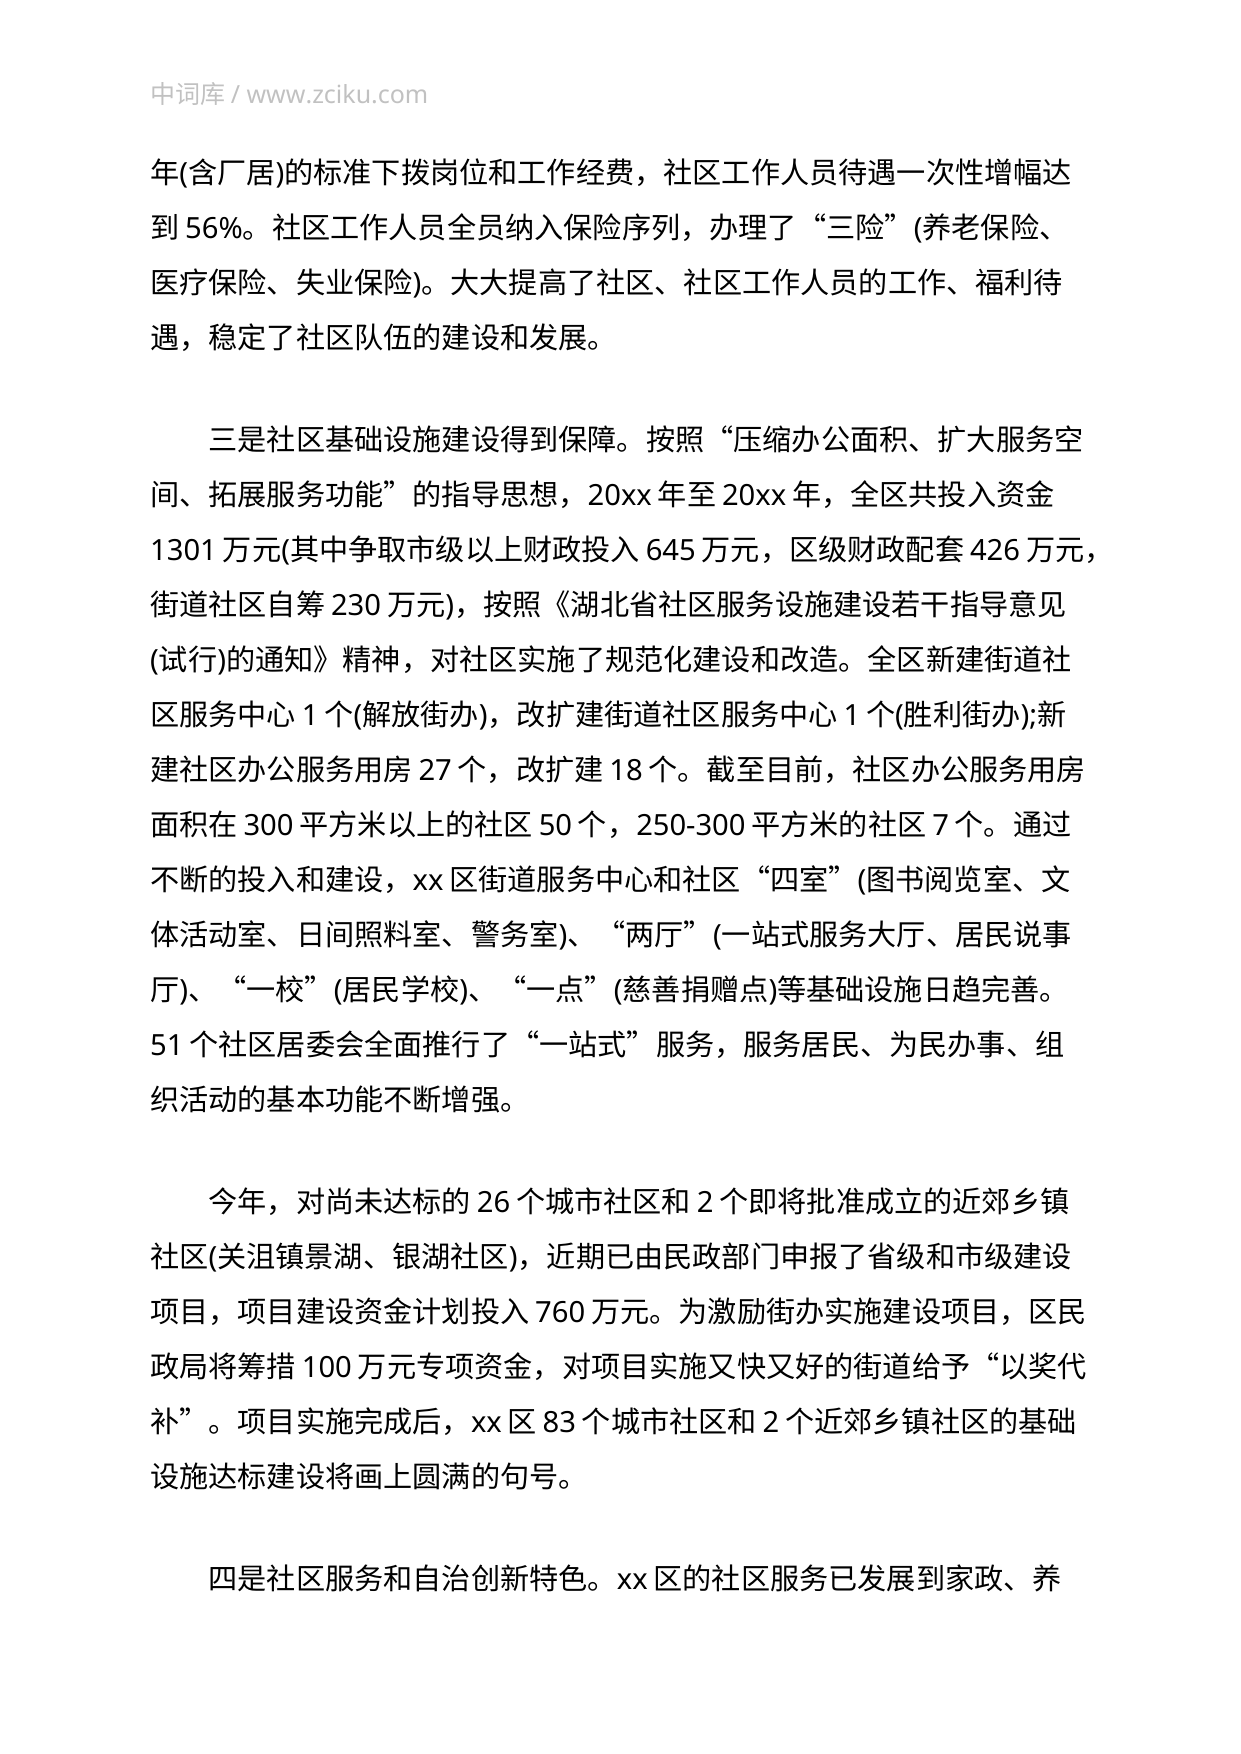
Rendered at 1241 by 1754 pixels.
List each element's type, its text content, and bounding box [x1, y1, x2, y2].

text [150, 1555, 1090, 1598]
text 三是社区基础设施建设得到保障。按照“压缩办公面积、扩大服务空间、拓展服务功能”的指导思想，20xx年至20xx年，全区共投入资金1301万元(其中争取市级以上财政投入645万元，区级财政配套426万元，街道社区自筹230万元)，按照《湖北省社区服务设施建设若干指导意见(试行)的通知》精神，对社区实施了规范化建设和改造。全区新建街道社区服务中心1个(解放街办)，改扩建街道社区服务中心1个(胜利街办);新建社区办公服务用房27个，改扩建18个。截至目前，社区办公服务用房面积在300平方米以上的社区50个，250-300平方米的社区7个。通过不断的投入和建设，xx区街道服务中心和社区“四室”(图书阅览室、文体活动室、日间照料室、警务室)、“两厅”(一站式服务大厅、居民说事厅)、“一校”(居民学校)、“一点”(慈善捐赠点)等基础设施日趋完善。51个社区居委会全面推行了“一站式”服务，服务居民、为民办事、组织活动的基本功能不断增强。 [150, 417, 1090, 1119]
text 今年，对尚未达标的26个城市社区和2个即将批准成立的近郊乡镇社区(关沮镇景湖、银湖社区)，近期已由民政部门申报了省级和市级建设项目，项目建设资金计划投入760万元。为激励街办实施建设项目，区民政局将筹措100万元专项资金，对项目实施又快又好的街道给予“以奖代补”。项目实施完成后，xx区83个城市社区和2个近郊乡镇社区的基础设施达标建设将画上圆满的句号。 [150, 1178, 1090, 1496]
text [150, 150, 1090, 357]
